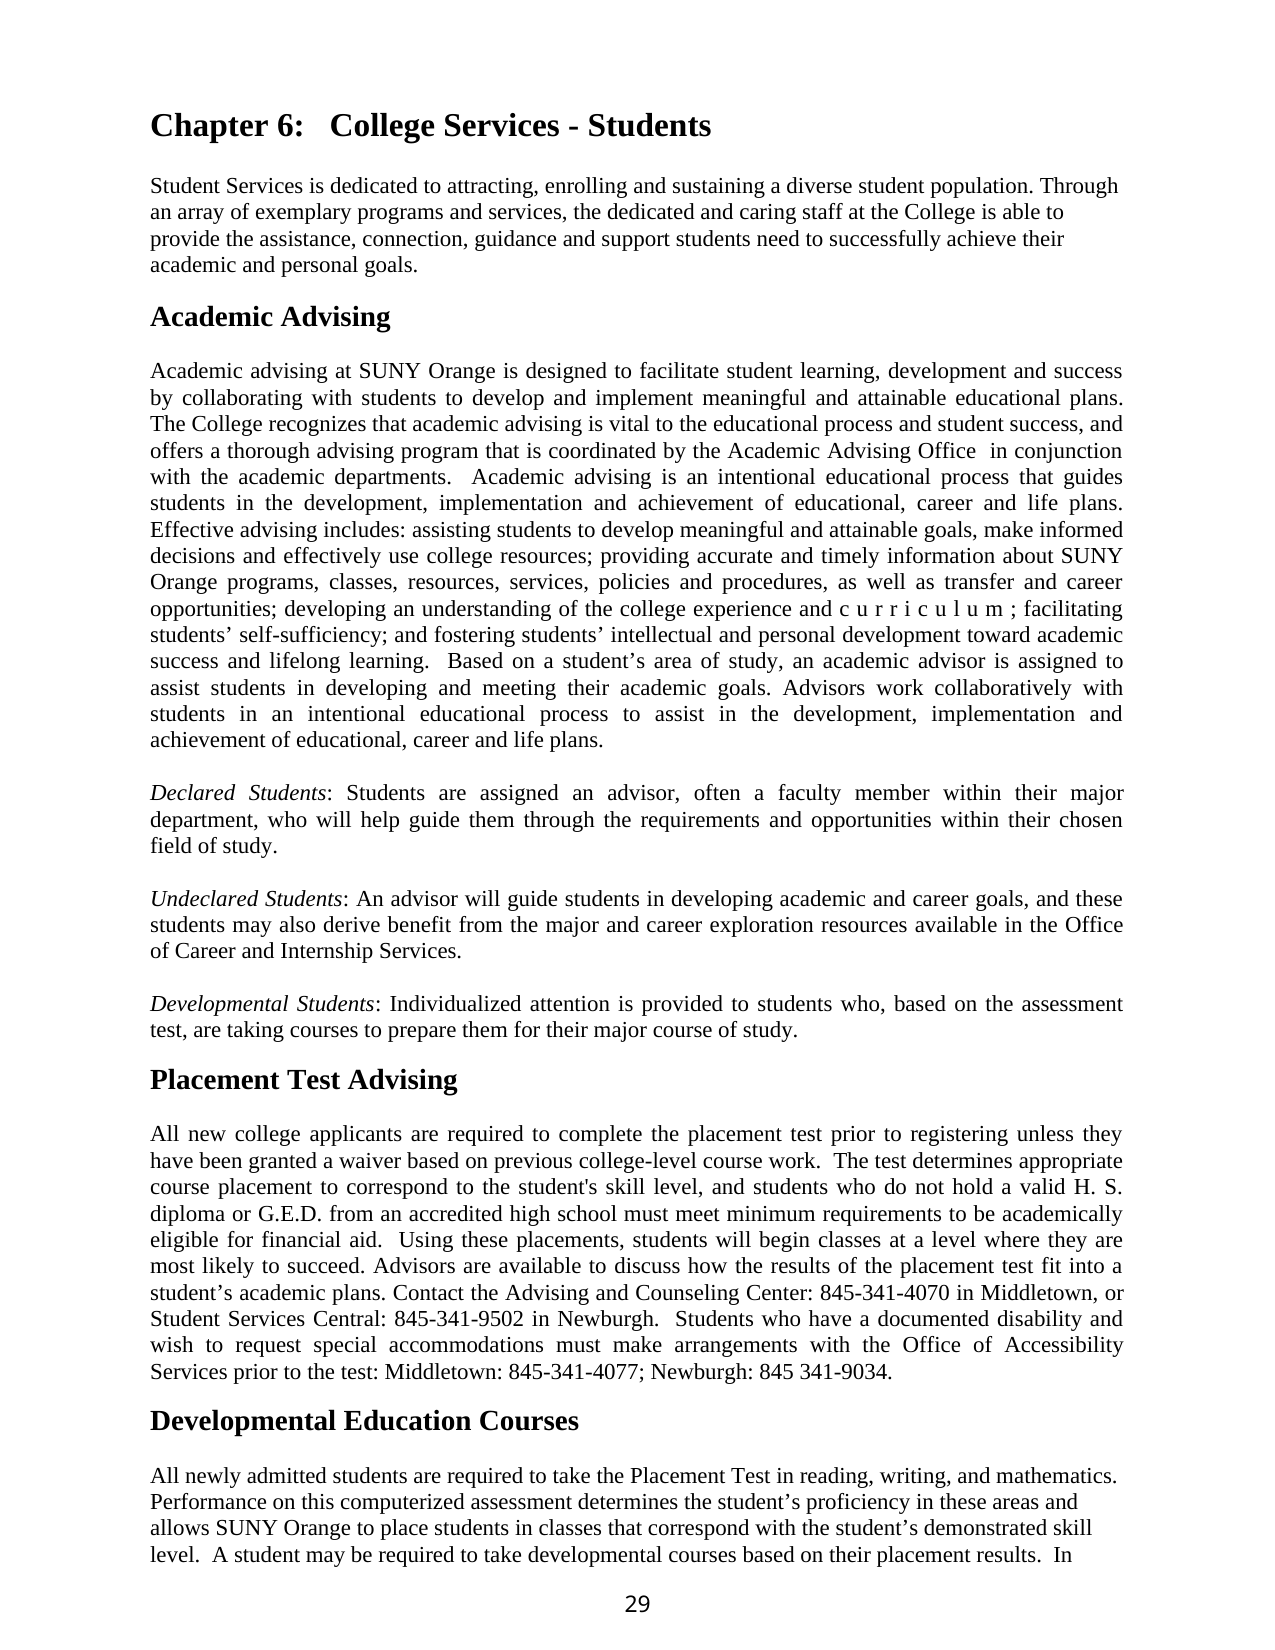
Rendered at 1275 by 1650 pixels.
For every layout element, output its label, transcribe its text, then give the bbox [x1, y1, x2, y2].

text Student Services is dedicated to attracting, enrolling and sustaining a diverse student population. Through [150, 172, 1125, 198]
text Developmental Students: Individualized attention is provided to students who, based on the assessment test, are taking courses to prepare them for their major course of study. [150, 990, 1125, 1043]
text Undeclared Students: An advisor will guide students in developing academic and career goals, and these students may also derive benefit from the major and career exploration resources available in the Office of Career and Internship Services. [150, 885, 1125, 964]
text academic and personal goals.). [150, 251, 1125, 277]
text provide the assistance, connection, guidance and support students need to successfully achieve their [150, 225, 1125, 251]
text All new college applicants are required to complete the placement test prior to registering unless they have been granted a waiver based on previous college-level course work. The test determines appropriate course placement to correspond to the student's skill level, and students who do not hold a valid H. S. diploma or G.E.D. from an accredited high school must meet minimum requirements to be academically eligible for financial aid. Using these placements, students will begin classes at a level where they are most likely to succeed. Advisors are available to discuss how the results of the placement test fit into a student’s academic plans. Contact the Advising and Counseling Center: 845-341-4070 in Middletown, or Student Services Central: 845-341-9502 in Newburgh. Students who have a documented disability and wish to request special accommodations must make arrangements with the Office of Accessibility Services prior to the test: Middletown: 845-341-4077; Newburgh: 845 341-9034. [150, 1121, 1125, 1384]
subtitle Academic Advising [150, 306, 1155, 331]
text Academic advising at SUNY Orange is designed to facilitate student learning, development and success by collaborating with students to develop and implement meaningful and attainable educational plans. The College recognizes that academic advising is vital to the educational process and student success, and offers a thorough advising program that is coordinated by the Academic Advising Office in conjunction with the academic departments. Academic advising is an intentional educational process that guides students in the development, implementation and achievement of educational, career and life plans. Effective advising includes: assisting students to develop meaningful and attainable goals, make informed decisions and effectively use college resources; providing accurate and timely information about SUNY Orange programs, classes, resources, services, policies and procedures, as well as transfer and career opportunities; developing an understanding of the college experience and c u r r i c u l u m ; facilitating students’ self-sufficiency; and fostering students’ intellectual and personal development toward academic success and lifelong learning. Based on a student’s area of study, an academic advisor is assigned to assist students in developing and meeting their academic goals. Advisors work collaboratively with students in an intentional educational process to assist in the development, implementation and achievement of educational, career and life plans. [150, 358, 1125, 753]
subtitle Chapter 6: College Services - Students [150, 105, 1125, 143]
text Declared Students: Students are assigned an advisor, often a faculty member within their major department, who will help guide them through the requirements and opportunities within their chosen field of study. [150, 779, 1125, 858]
subtitle Developmental Education Courses [150, 1410, 1155, 1435]
text an array of exemplary programs and services, the dedicated and caring staff at the College is able to [150, 198, 1125, 225]
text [150, 1462, 1125, 1567]
subtitle Placement Test Advising [150, 1069, 1155, 1094]
